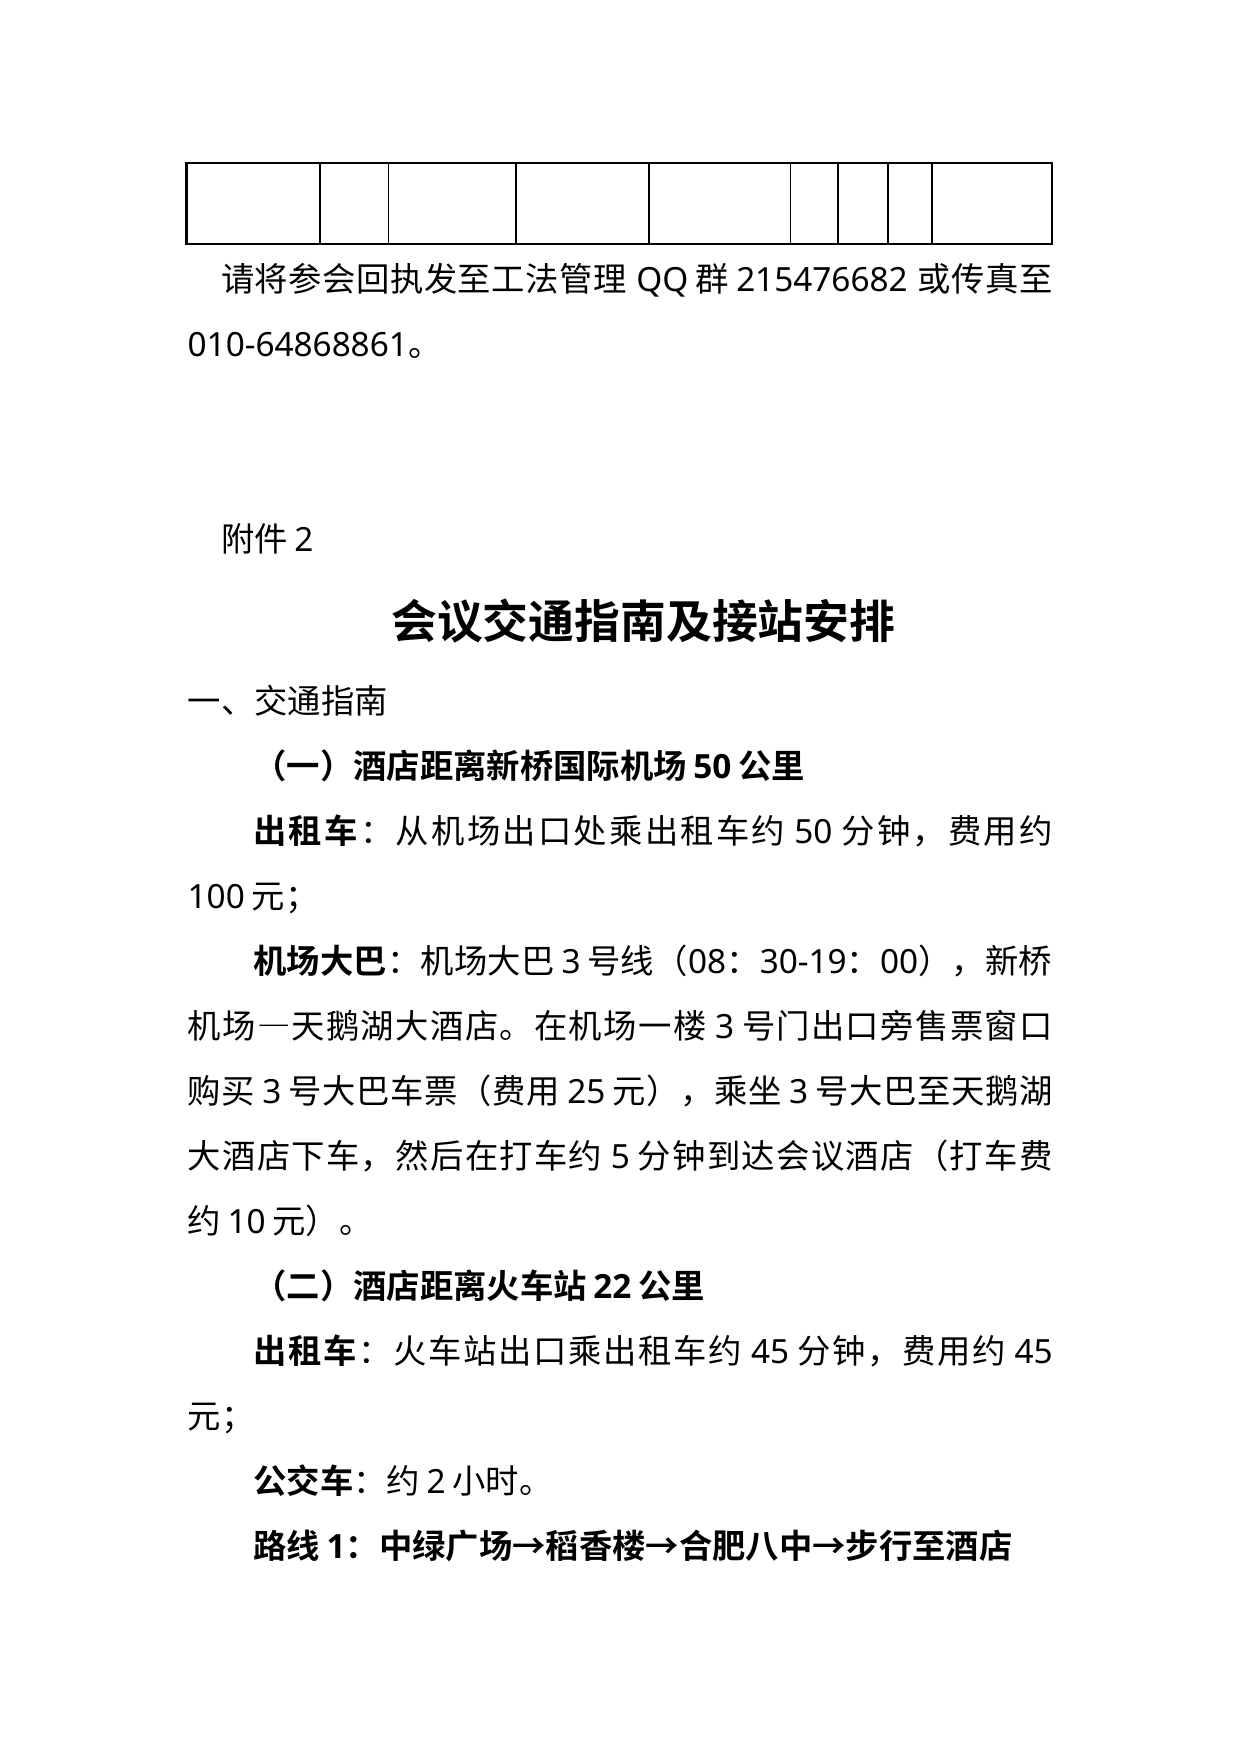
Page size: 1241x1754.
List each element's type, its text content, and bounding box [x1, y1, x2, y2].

table_cell [839, 164, 887, 243]
table_cell [650, 164, 790, 243]
table_cell [933, 164, 1051, 243]
text 路线1：中绿广场→稻香楼→合肥八中→步行至酒店 [187, 1512, 1053, 1577]
table_cell [889, 164, 931, 243]
text 附件2 [187, 504, 1053, 569]
text 会议交通指南及接站安排 [187, 569, 1053, 667]
table_cell [791, 164, 837, 243]
text 一、交通指南 [187, 667, 1053, 732]
table_cell [517, 164, 648, 243]
table_cell [188, 164, 319, 243]
text 出租车：火车站出口乘出租车约45分钟，费用约45元； [187, 1317, 1053, 1447]
table_cell [389, 164, 515, 243]
text （二）酒店距离火车站 [187, 1252, 1053, 1317]
text （一）酒店距离新桥国际机场 [187, 732, 1053, 797]
text 公交车：约2小时。 [187, 1447, 1053, 1512]
text 请将参会回执发至工法管理 QQ群215476682 或传真至010-64868861。 [187, 245, 1053, 374]
table_cell [321, 164, 388, 243]
text 机场大巴：机场大巴3号线（08：30-19：00），新桥机场—天鹅湖大酒店。在机场一楼3号门出口旁售票窗口购买3号大巴车票（费用25元），乘坐3号大巴至天鹅湖大酒店下车，然后在打车约5分钟到达会议酒店（打车费约10元）。 [187, 927, 1053, 1252]
text 出租车：从机场出口处乘出租车约50分钟，费用约100元； [187, 797, 1053, 927]
